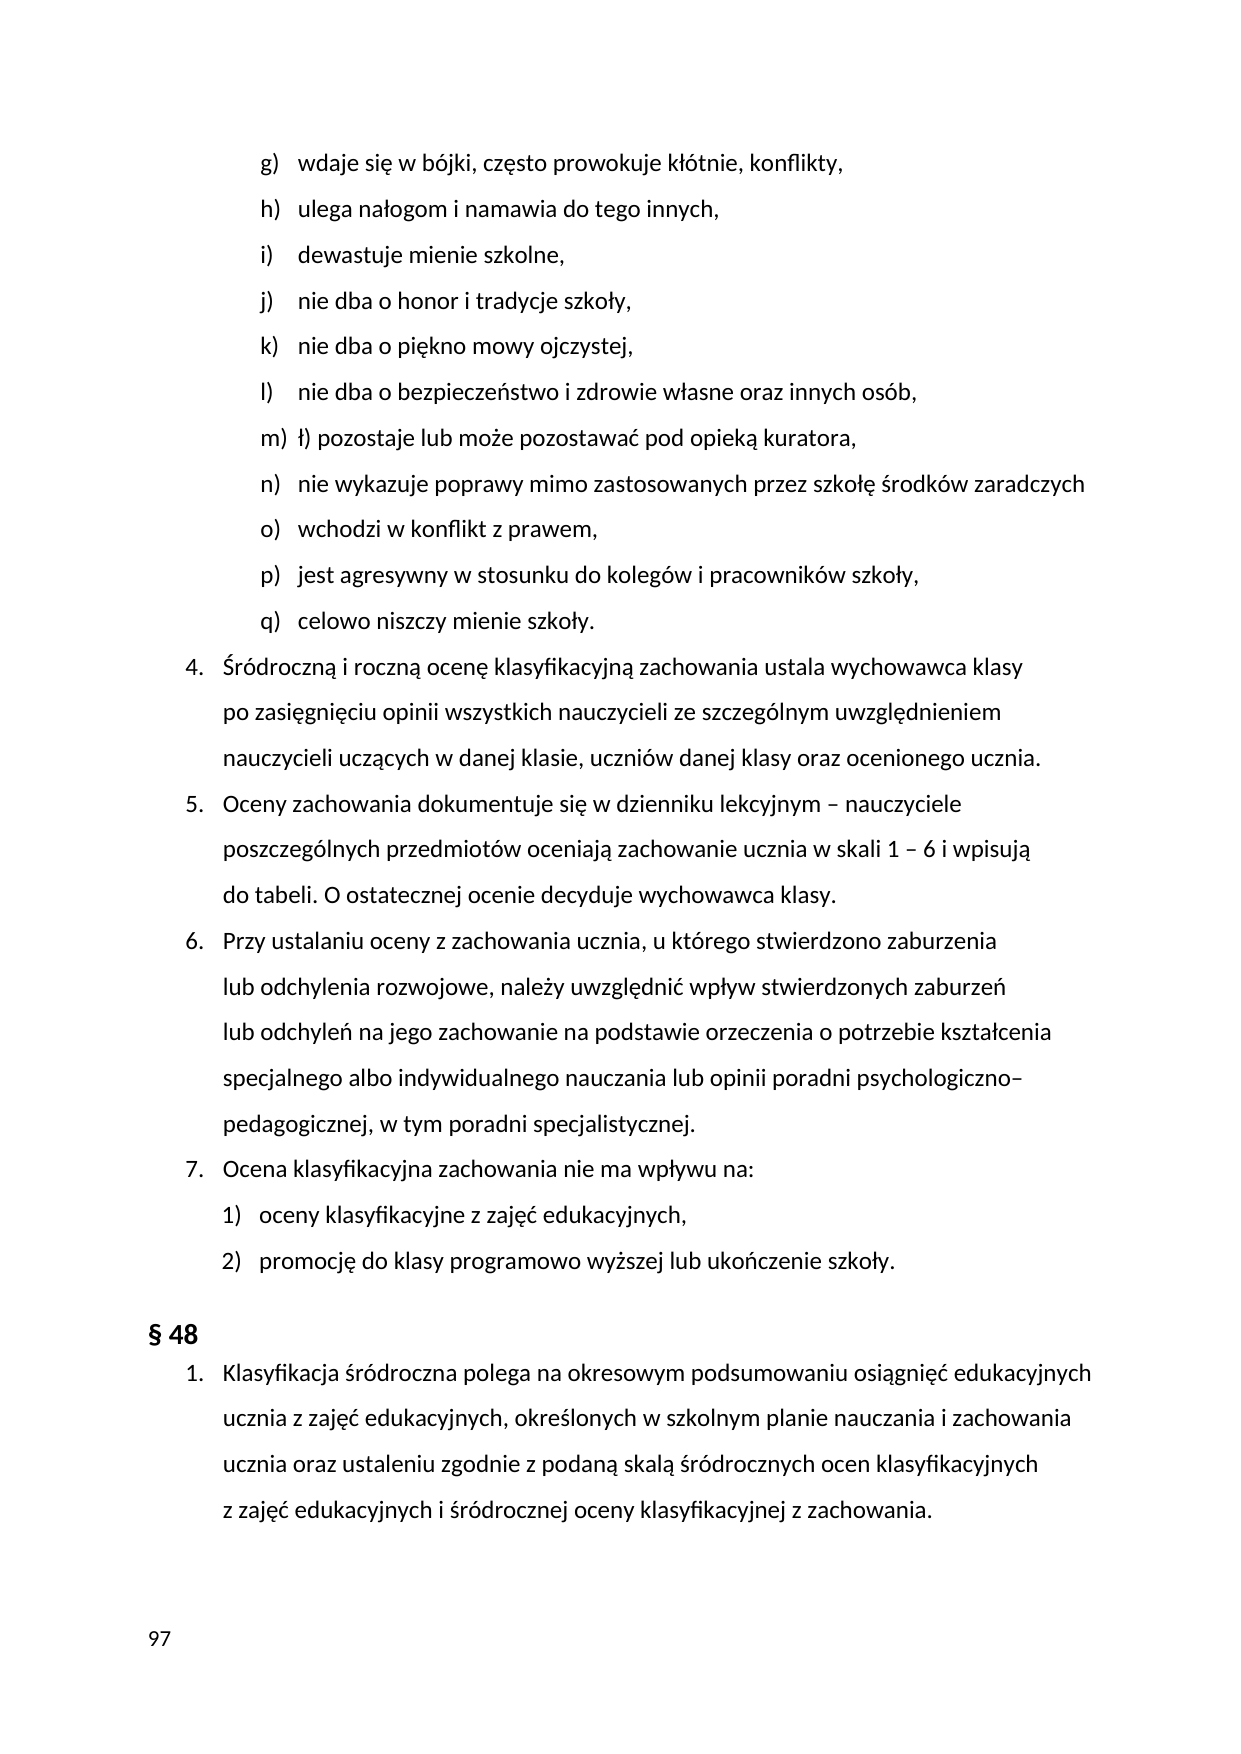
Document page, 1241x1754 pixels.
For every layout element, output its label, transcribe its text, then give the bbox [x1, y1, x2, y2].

list Przy ustalaniu oceny z zachowania ucznia, u którego stwierdzono zaburzenia lub odchylenia rozwojowe, należy uwzględnić wpływ stwierdzonych zaburzeń lub odchyleń na jego zachowanie na podstawie orzeczenia o potrzebie kształcenia specjalnego albo indywidualnego nauczania lub opinii poradni psychologiczno–pedagogicznej, w tym poradni specjalistycznej. [185, 925, 1093, 1138]
list Ocena klasyfikacyjna zachowania nie ma wpływu na: [185, 1154, 1093, 1184]
list Oceny zachowania dokumentuje się w dzienniku lekcyjnym – nauczyciele poszczególnych przedmiotów oceniają zachowanie ucznia w skali 1 – 6 i wpisują do tabeli. O ostatecznej ocenie decyduje wychowawca klasy. [185, 788, 1093, 910]
list Klasyfikacja śródroczna polega na okresowym podsumowaniu osiągnięć edukacyjnych ucznia z zajęć edukacyjnych, określonych w szkolnym planie nauczania i zachowania ucznia oraz ustaleniu zgodnie z podaną skalą śródrocznych ocen klasyfikacyjnych z zajęć edukacyjnych i śródrocznej oceny klasyfikacyjnej z zachowania. [185, 1357, 1093, 1524]
list dewastuje mienie szkolne, [260, 239, 1093, 269]
subtitle § 48 [148, 1316, 1093, 1351]
list oceny klasyfikacyjne z zajęć edukacyjnych, [221, 1199, 1093, 1230]
list promocję do klasy programowo wyższej lub ukończenie szkoły. [221, 1245, 1093, 1276]
list celowo niszczy mienie szkoły. [260, 605, 1093, 635]
list nie dba o piękno mowy ojczystej, [260, 331, 1093, 361]
list wchodzi w konflikt z prawem, [260, 513, 1093, 544]
list jest agresywny w stosunku do kolegów i pracowników szkoły, [260, 559, 1093, 590]
list ł) pozostaje lub może pozostawać pod opieką kuratora, [260, 422, 1093, 452]
list nie dba o bezpieczeństwo i zdrowie własne oraz innych osób, [260, 376, 1093, 407]
list nie wykazuje poprawy mimo zastosowanych przez szkołę środków zaradczych [260, 468, 1093, 498]
list nie dba o honor i tradycje szkoły, [260, 285, 1093, 315]
list ulega nałogom i namawia do tego innych, [260, 193, 1093, 224]
list wdaje się w bójki, często prowokuje kłótnie, konflikty, [260, 148, 1093, 178]
list Śródroczną i roczną ocenę klasyfikacyjną zachowania ustala wychowawca klasy po zasięgnięciu opinii wszystkich nauczycieli ze szczególnym uwzględnieniem nauczycieli uczących w danej klasie, uczniów danej klasy oraz ocenionego ucznia. [185, 651, 1093, 773]
